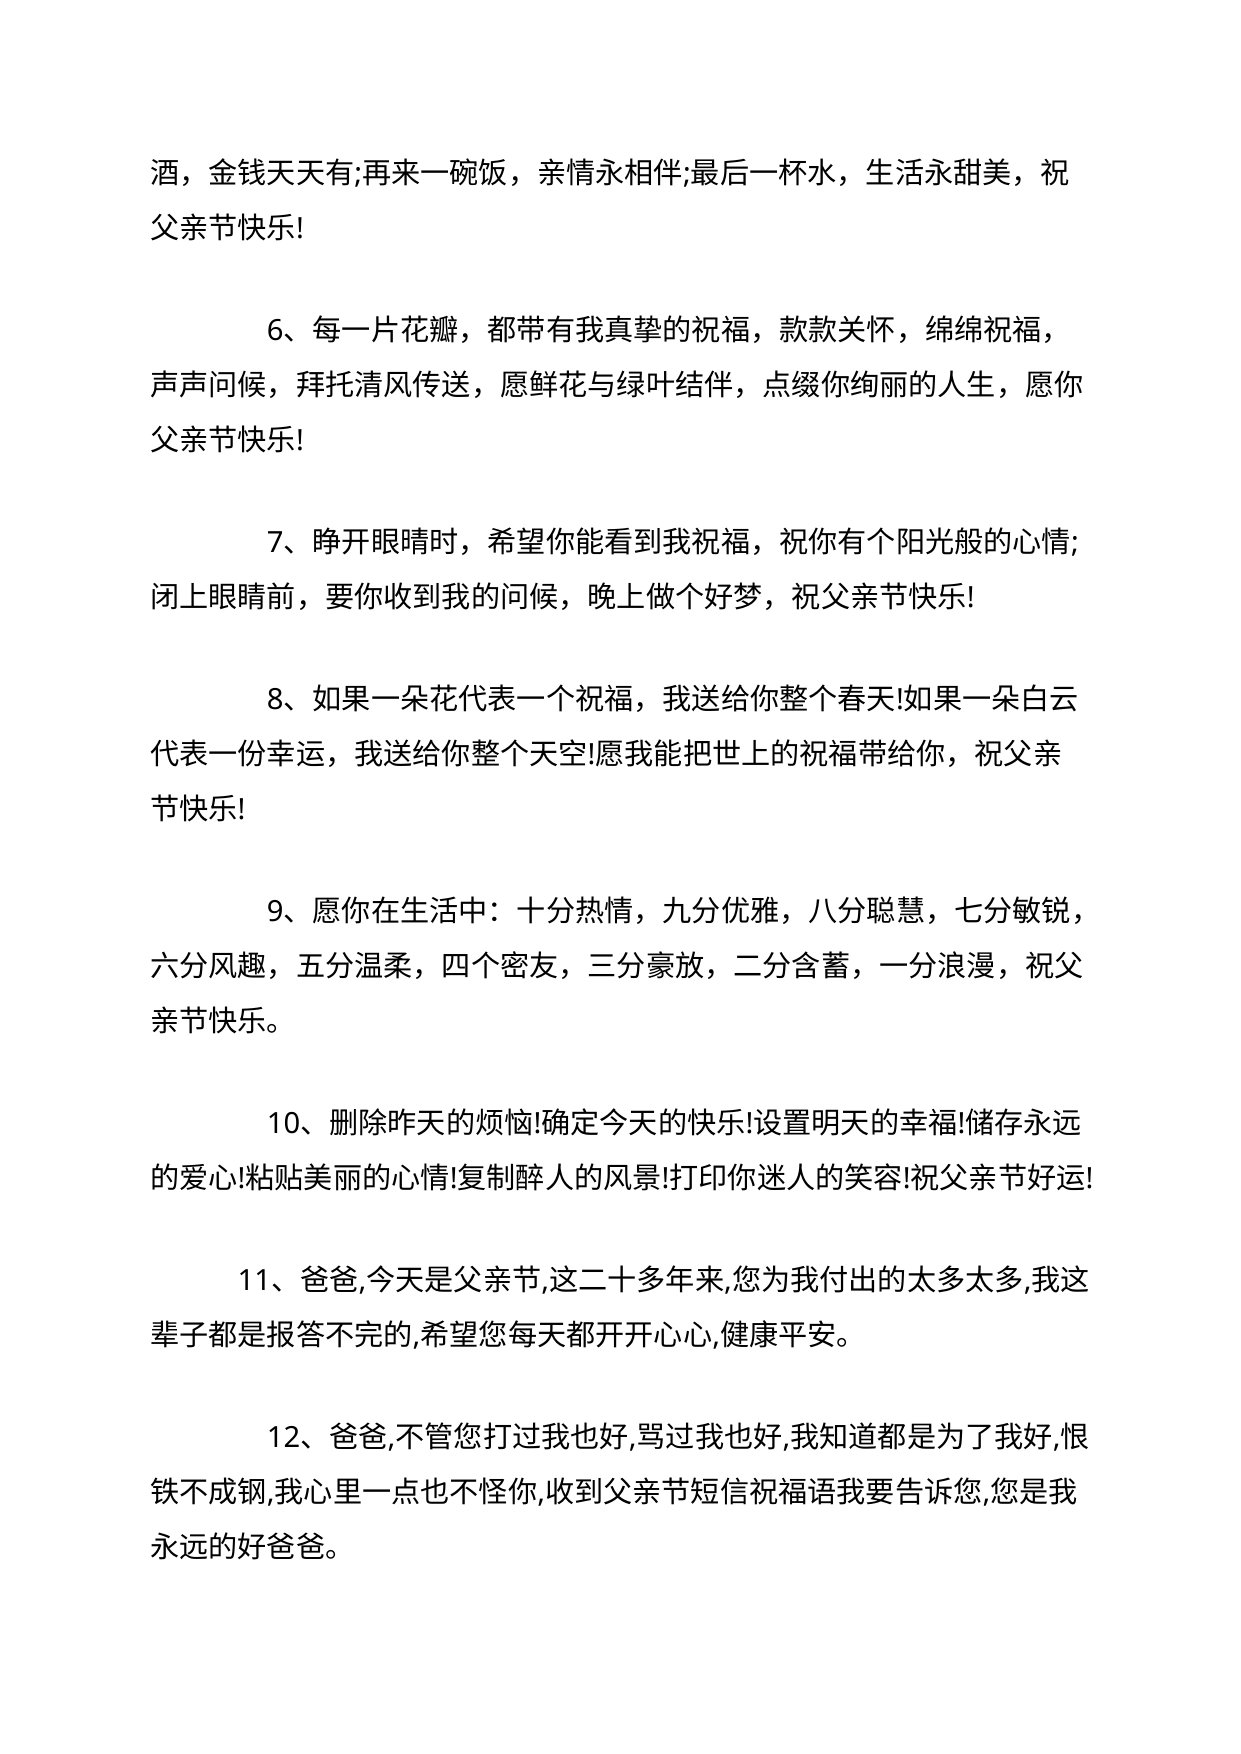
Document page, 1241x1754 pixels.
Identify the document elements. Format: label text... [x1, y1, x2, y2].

text 11、爸爸,今天是父亲节,这二十多年来,您为我付出的太多太多,我这辈子都是报答不完的,希望您每天都开开心心,健康平安。 [150, 1256, 1090, 1354]
text 10、删除昨天的烦恼!确定今天的快乐!设置明天的幸福!储存永远的爱心!粘贴美丽的心情!复制醉人的风景!打印你迷人的笑容!祝父亲节好运! [150, 1099, 1090, 1197]
text 6、每一片花瓣，都带有我真挚的祝福，款款关怀，绵绵祝福，声声问候，拜托清风传送，愿鲜花与绿叶结伴，点缀你绚丽的人生，愿你父亲节快乐! [150, 307, 1090, 459]
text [150, 150, 1090, 247]
text 9、愿你在生活中：十分热情，九分优雅，八分聪慧，七分敏锐，六分风趣，五分温柔，四个密友，三分豪放，二分含蓄，一分浪漫，祝父亲节快乐。 [150, 888, 1090, 1040]
text 7、睁开眼晴时，希望你能看到我祝福，祝你有个阳光般的心情;闭上眼睛前，要你收到我的问候，晚上做个好梦，祝父亲节快乐! [150, 519, 1090, 616]
text 8、如果一朵花代表一个祝福，我送给你整个春天!如果一朵白云代表一份幸运，我送给你整个天空!愿我能把世上的祝福带给你，祝父亲节快乐! [150, 676, 1090, 828]
text 12、爸爸,不管您打过我也好,骂过我也好,我知道都是为了我好,恨铁不成钢,我心里一点也不怪你,收到父亲节短信祝福语我要告诉您,您是我永远的好爸爸。 [150, 1413, 1090, 1566]
